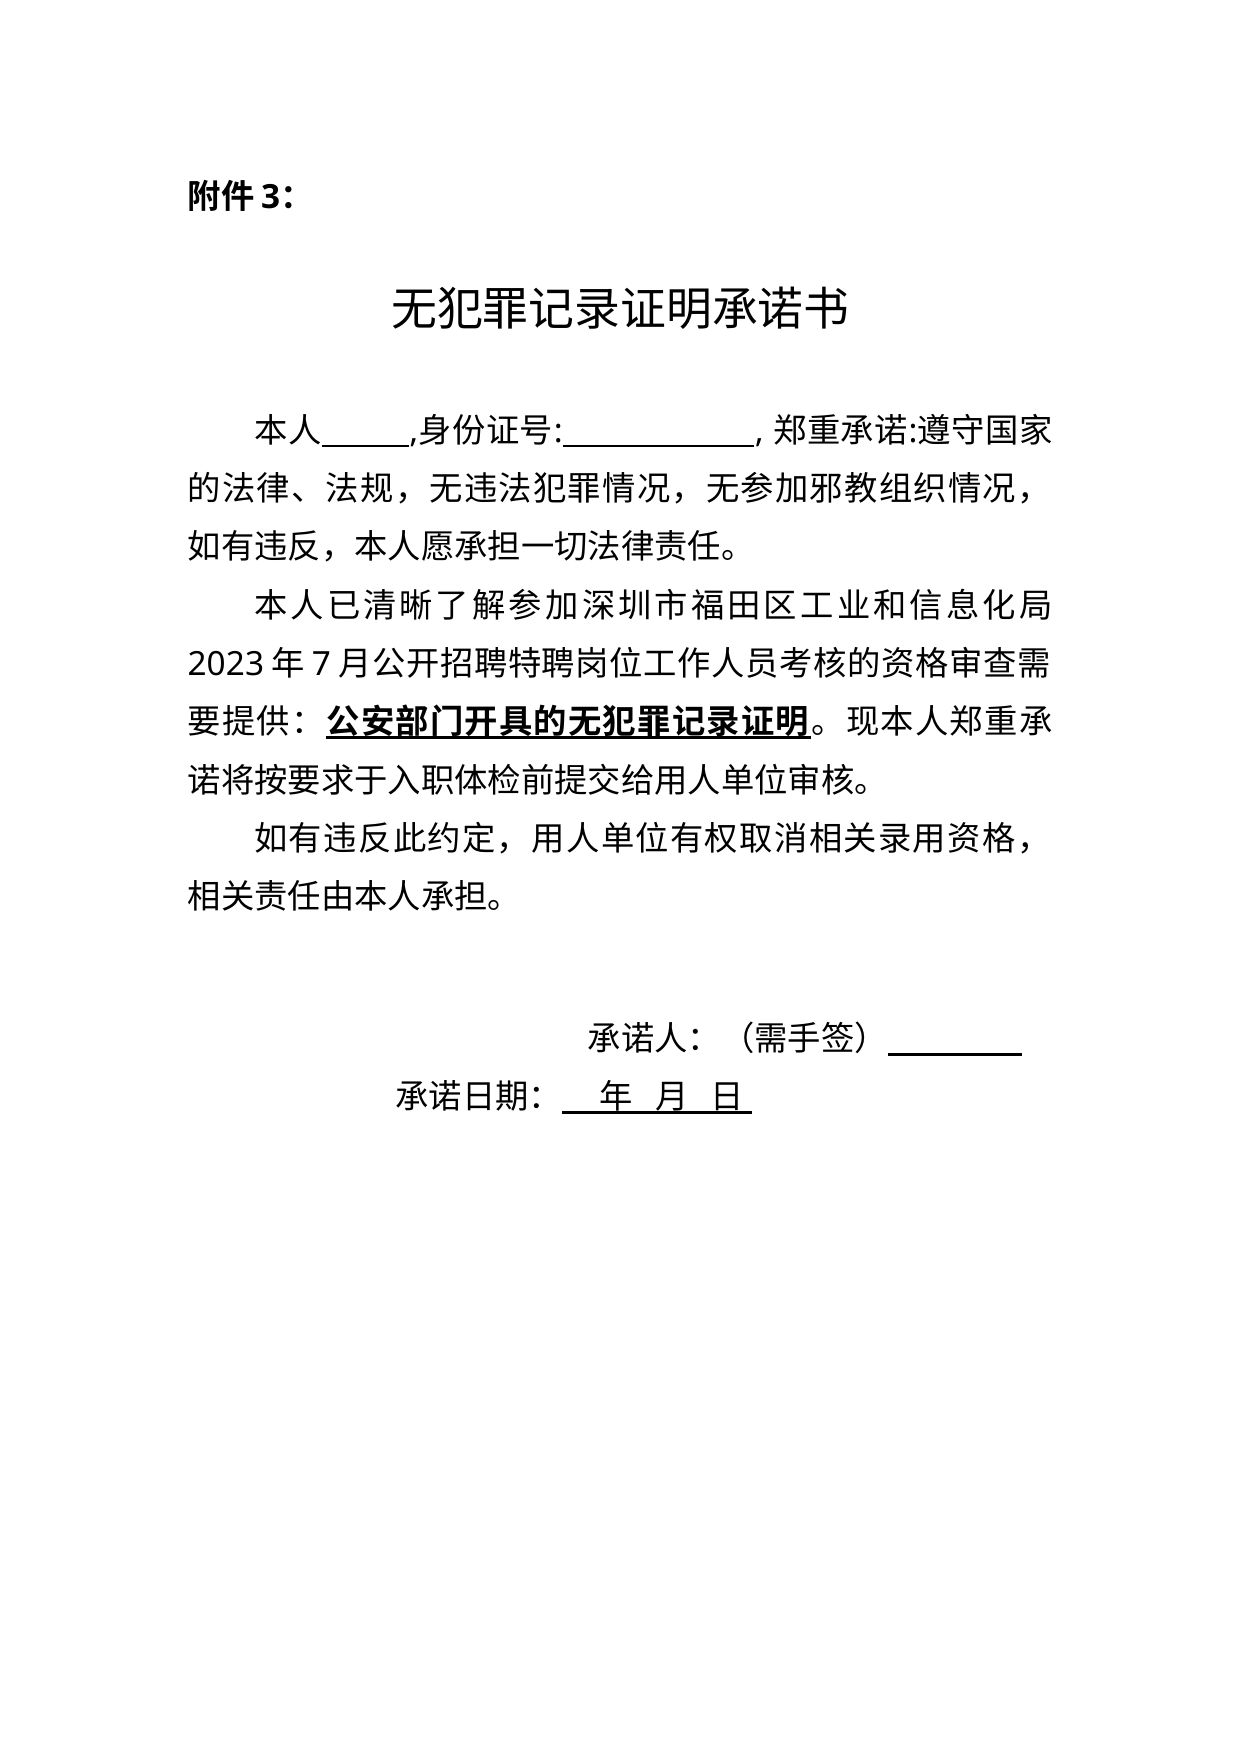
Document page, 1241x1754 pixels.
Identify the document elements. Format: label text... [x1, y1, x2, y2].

text 承诺人：（需手签） [187, 1004, 1053, 1062]
text 如有违反此约定，用人单位有权取消相关录用资格，相关责任由本人承担。 [187, 804, 1053, 920]
text 承诺日期： 年 月 日 [187, 1062, 1053, 1121]
text 附件3： [187, 162, 1053, 220]
text 无犯罪记录证明承诺书 [187, 279, 1053, 337]
text 本人已清晰了解参加深圳市福田区工业和信息化局2023年7月公开招聘特聘岗位工作人员考核的资格审查需要提供：公安部门开具的无犯罪记录证明。现本人郑重承诺将按要求于入职体检前提交给用人单位审核。 [187, 570, 1053, 804]
text 本人 ,身份证号: , 郑重承诺:遵守国家的法律、法规，无违法犯罪情况，无参加邪教组织情况，如有违反，本人愿承担一切法律责任。 [187, 395, 1053, 570]
